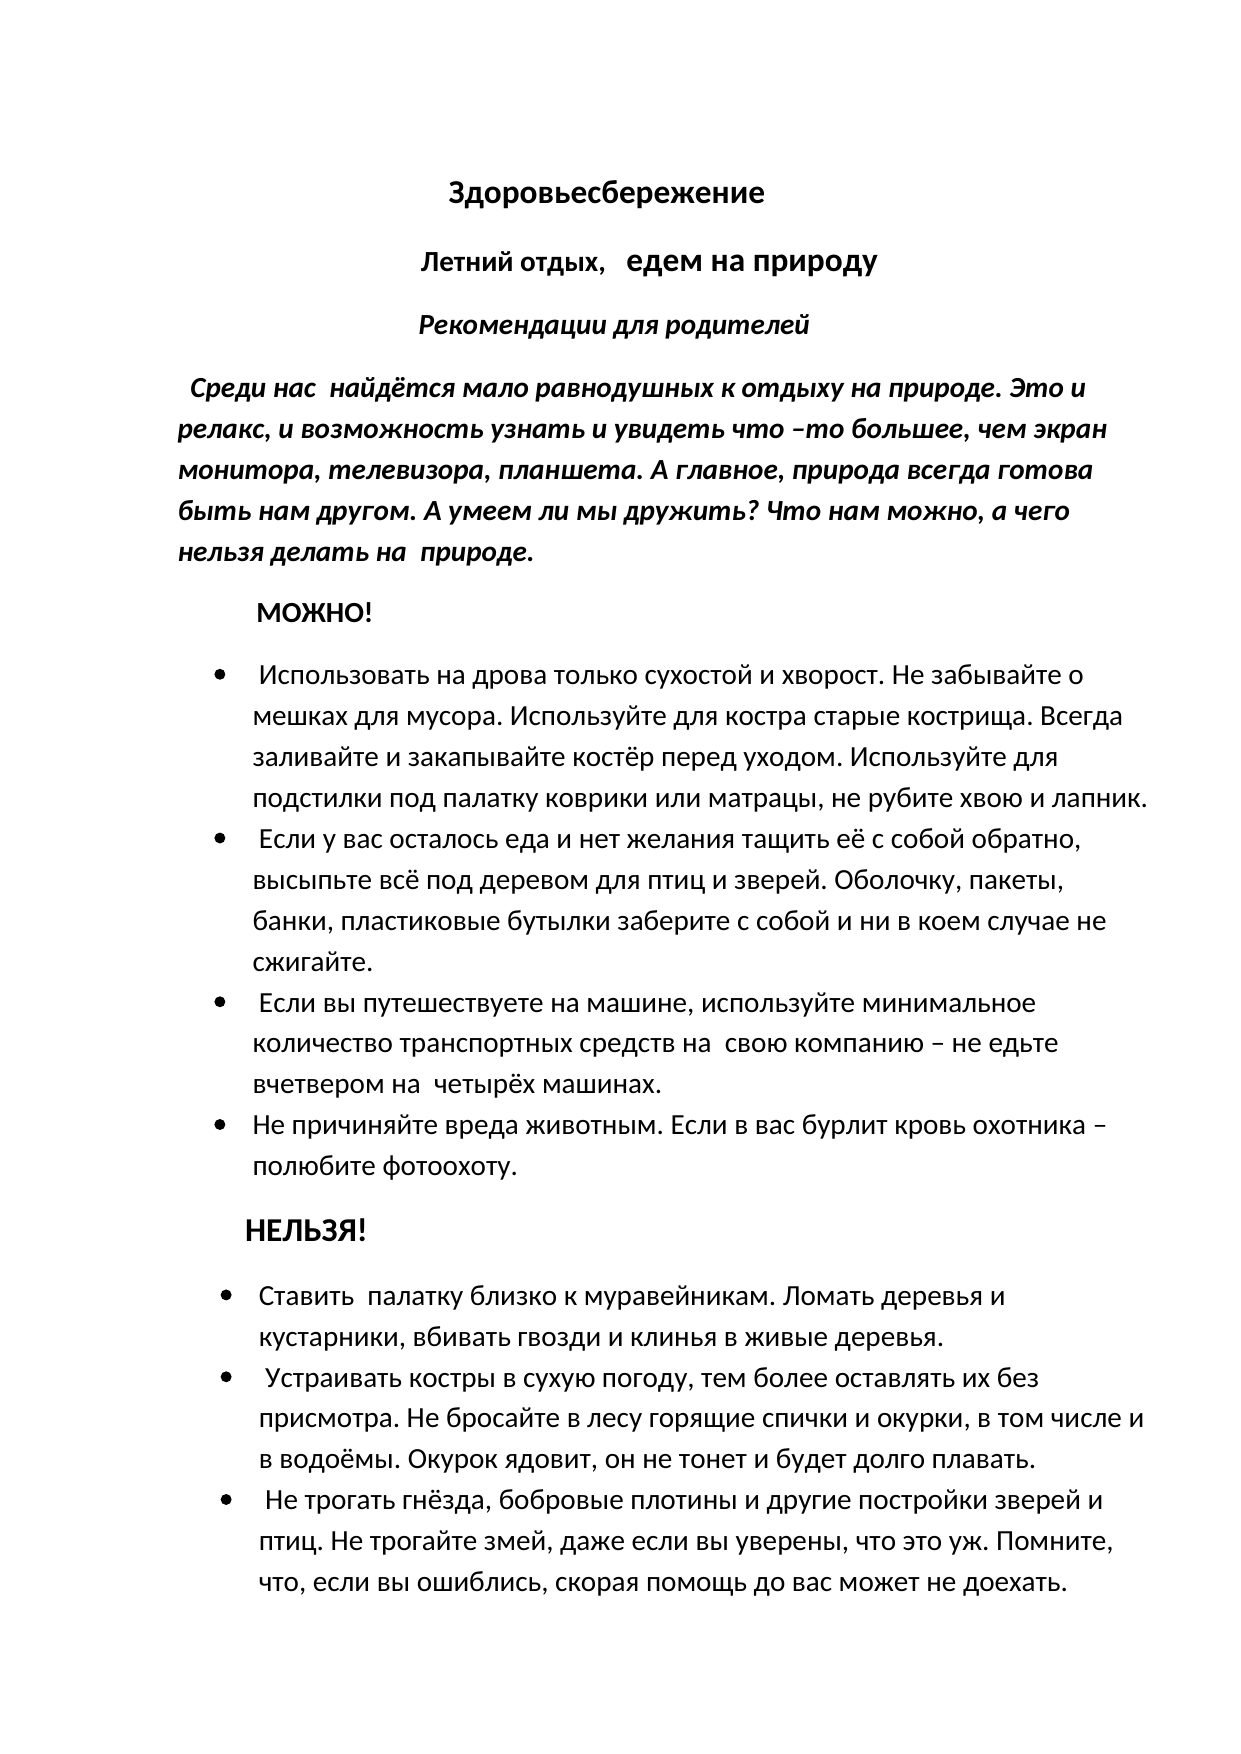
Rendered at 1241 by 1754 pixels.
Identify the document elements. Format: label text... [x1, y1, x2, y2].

text МОЖНО! [177, 594, 1152, 630]
list Не причиняйте вреда животным. Если в вас бурлит кровь охотника – полюбите фотоохоту. [215, 1106, 1152, 1183]
text Среди нас найдётся мало равнодушных к отдыху на природе. Это и релакс, и возможность узнать и увидеть что –то большее, чем экран монитора, телевизора, планшета. А главное, природа всегда готова быть нам другом. А умеем ли мы дружить? Что нам можно, а чего нельзя делать на природе. [177, 369, 1152, 568]
text Летний отдых, едем на природу [177, 239, 1152, 279]
text Здоровьесбережение [177, 171, 1152, 212]
list Если вы путешествуете на машине, используйте минимальное количество транспортных средств на свою компанию – не едьте вчетвером на четырёх машинах. [215, 984, 1152, 1101]
list Ставить палатку близко к муравейникам. Ломать деревья и кустарники, вбивать гвозди и клинья в живые деревья. [221, 1277, 1152, 1353]
list Не трогать гнёзда, бобровые плотины и другие постройки зверей и птиц. Не трогайте змей, даже если вы уверены, что это уж. Помните, что, если вы ошиблись, скорая помощь до вас может не доехать. [221, 1481, 1152, 1599]
text Рекомендации для родителей [177, 306, 1152, 342]
list Использовать на дрова только сухостой и хворост. Не забывайте о мешках для мусора. Используйте для костра старые кострища. Всегда заливайте и закапывайте костёр перед уходом. Используйте для подстилки под палатку коврики или матрацы, не рубите хвою и лапник. [215, 656, 1152, 814]
list Если у вас осталось еда и нет желания тащить её с собой обратно, высыпьте всё под деревом для птиц и зверей. Оболочку, пакеты, банки, пластиковые бутылки заберите с собой и ни в коем случае не сжигайте. [215, 820, 1152, 978]
text НЕЛЬЗЯ! [177, 1209, 1152, 1250]
list Устраивать костры в сухую погоду, тем более оставлять их без присмотра. Не бросайте в лесу горящие спички и окурки, в том числе и в водоёмы. Окурок ядовит, он не тонет и будет долго плавать. [221, 1359, 1152, 1476]
